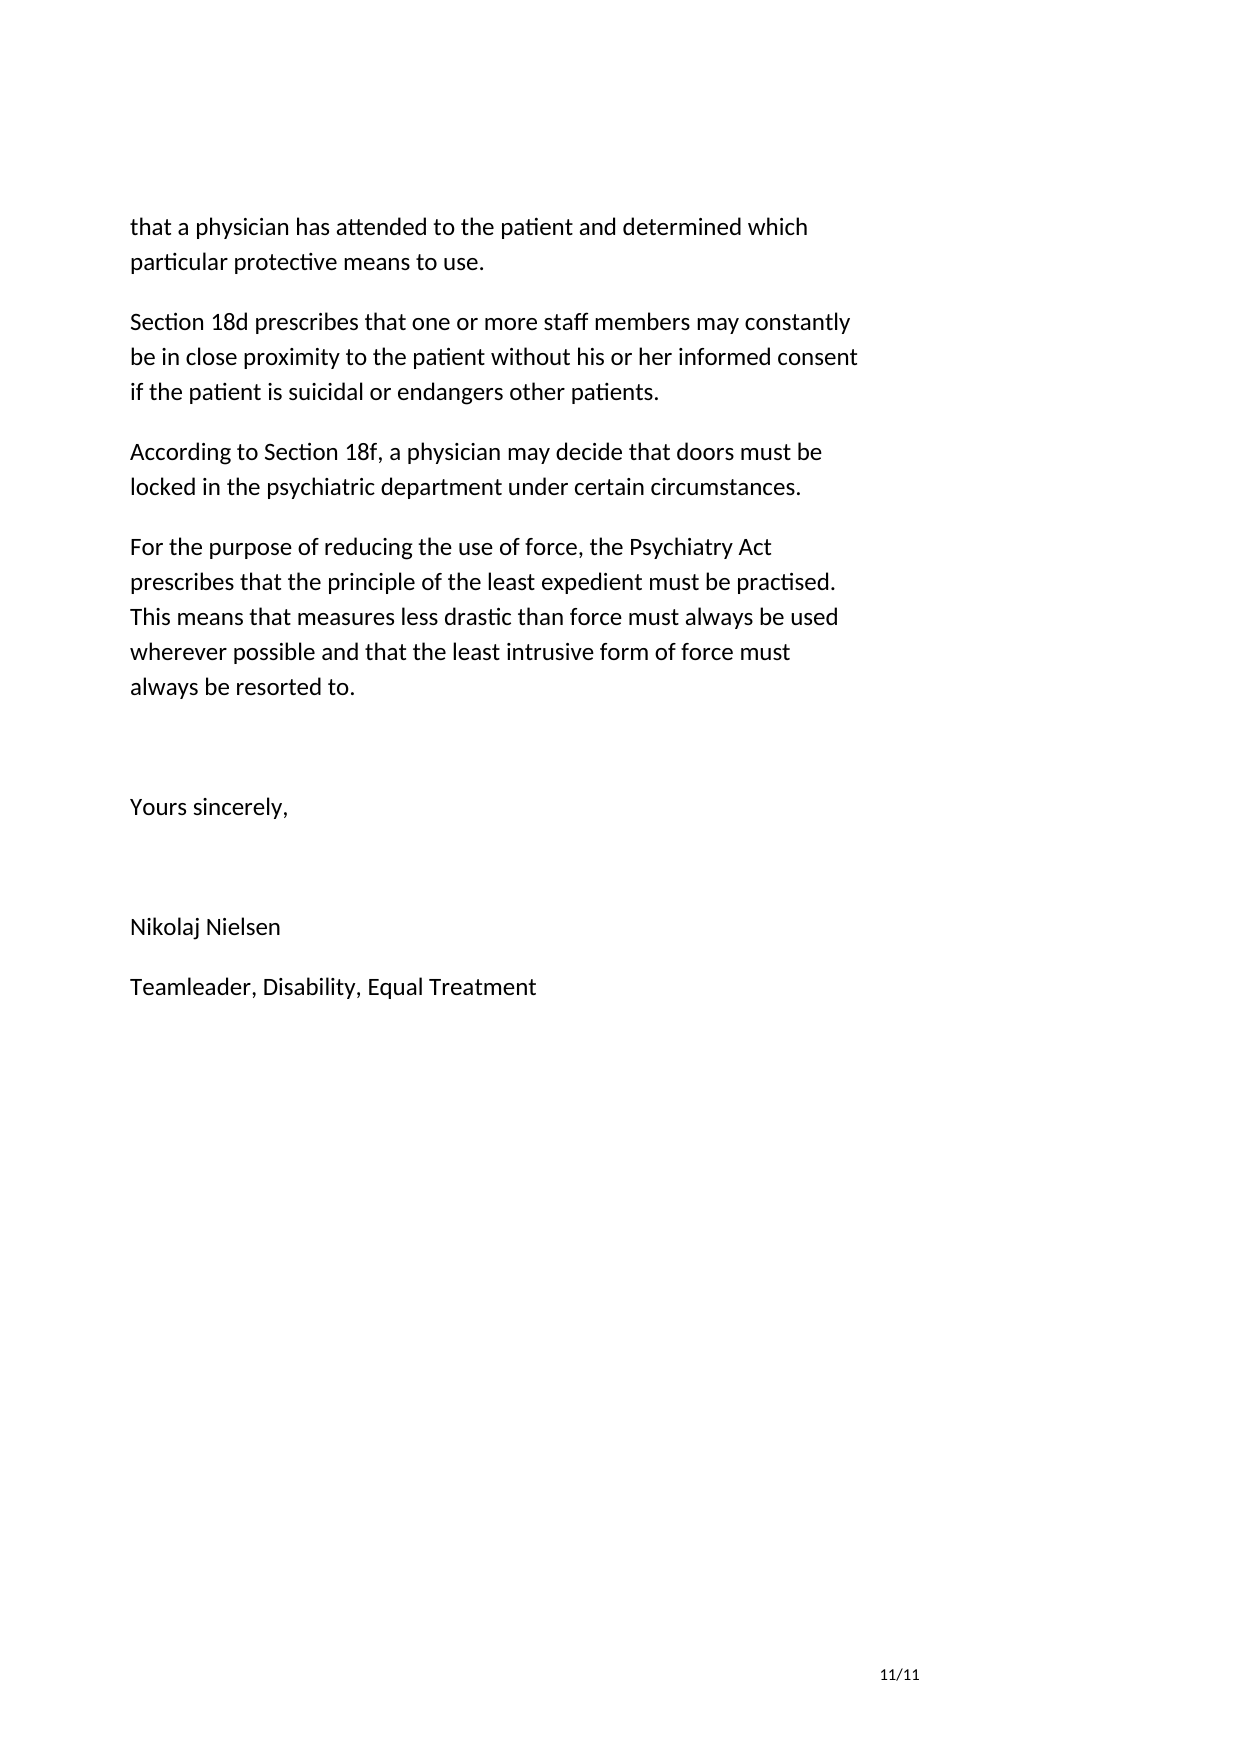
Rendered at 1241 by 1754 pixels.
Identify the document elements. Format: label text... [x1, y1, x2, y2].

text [130, 211, 862, 277]
text Section 18d prescribes that one or more staff members may constantly be in close proximity to the patient without his or her informed consent if the patient is suicidal or endangers other patients. [130, 306, 862, 407]
text For the purpose of reducing the use of force, the Psychiatry Act prescribes that the principle of the least expedient must be practised. This means that measures less drastic than force must always be used wherever possible and that the least intrusive form of force must always be resorted to. [130, 531, 862, 702]
text According to Section 18f, a physician may decide that doors must be locked in the psychiatric department under certain circumstances. [130, 436, 862, 502]
text Yours sincerely, [130, 791, 862, 822]
text Nikolaj Nielsen [130, 911, 862, 942]
text Teamleader, Disability, Equal Treatment [130, 971, 862, 1002]
